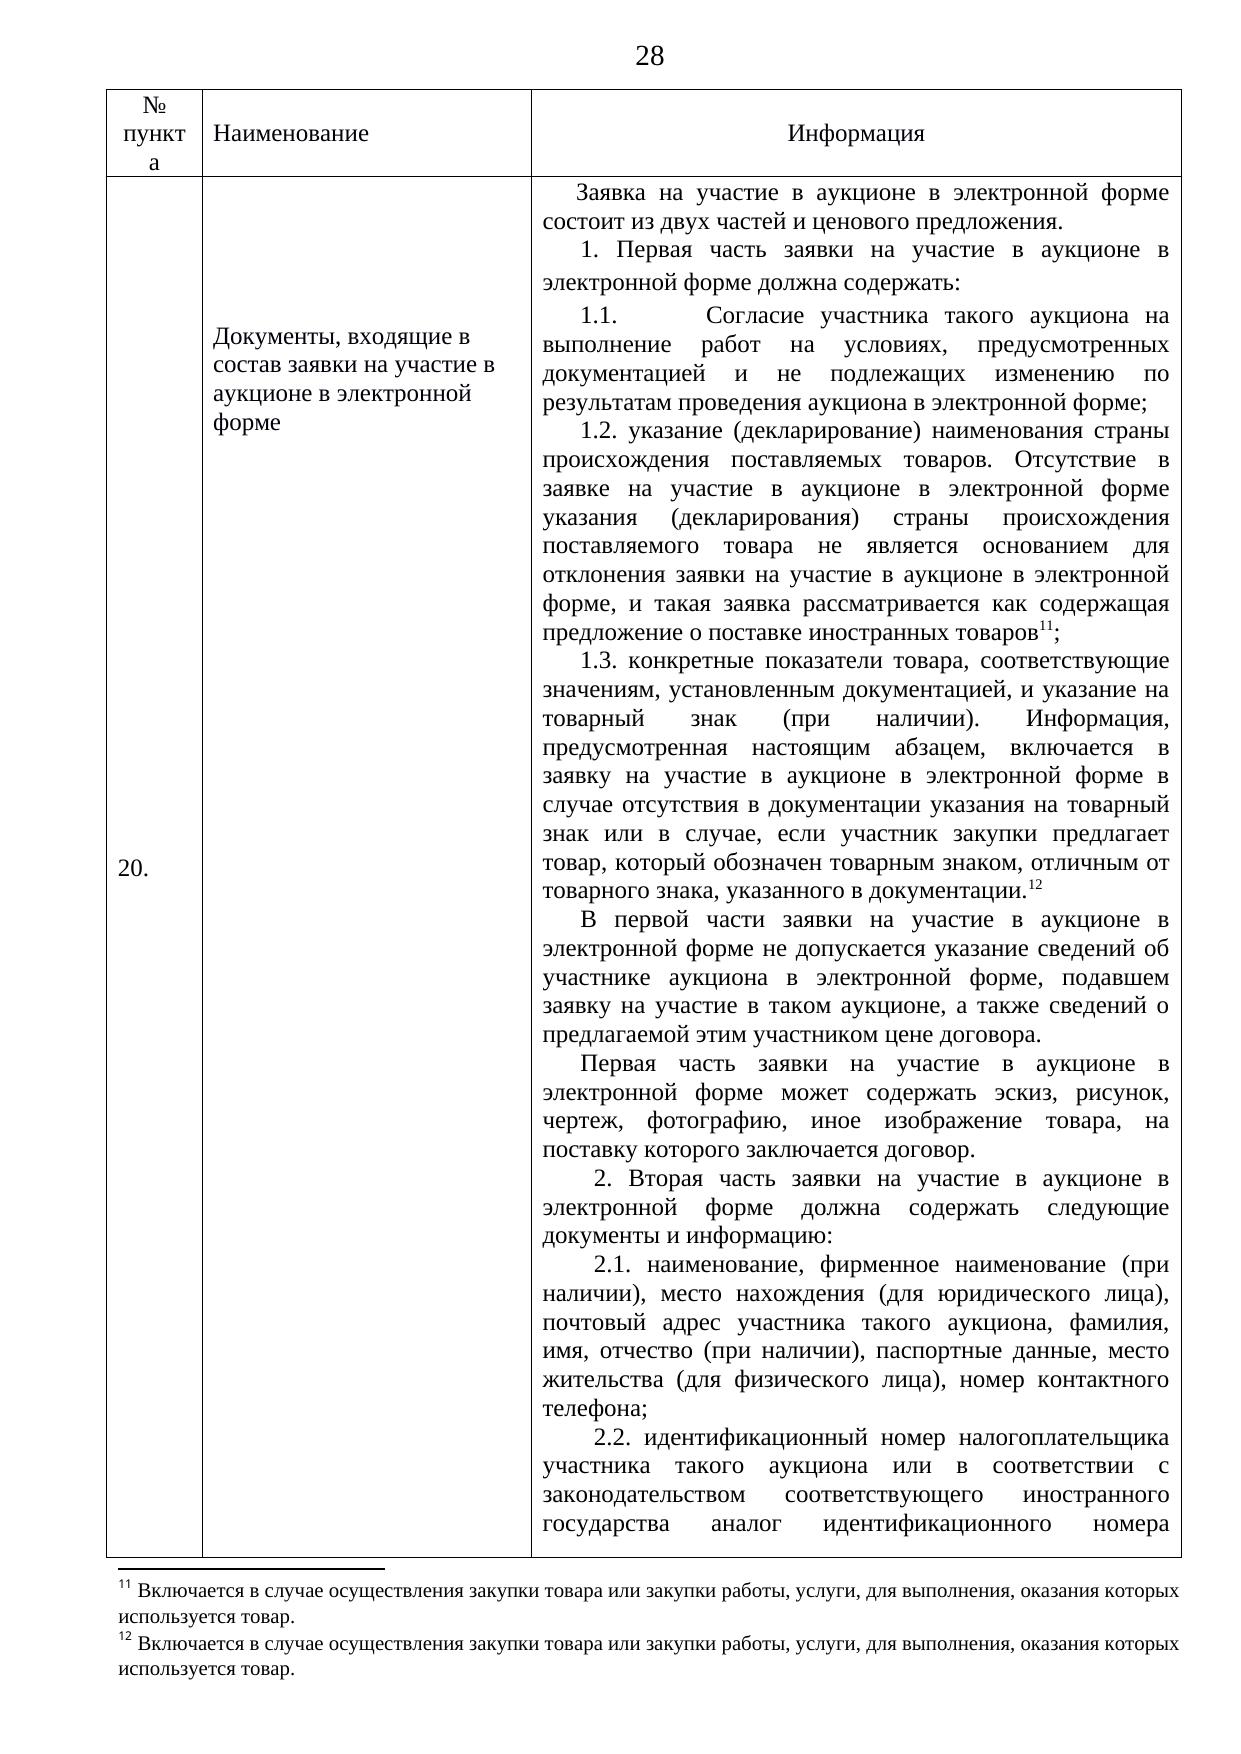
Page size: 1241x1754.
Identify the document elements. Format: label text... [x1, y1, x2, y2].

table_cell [203, 177, 531, 1557]
table_header Наименование [203, 90, 531, 176]
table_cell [532, 177, 1181, 1557]
table_header № пункта [107, 90, 202, 176]
table_cell [107, 177, 202, 1557]
table_header Информация [532, 90, 1181, 176]
